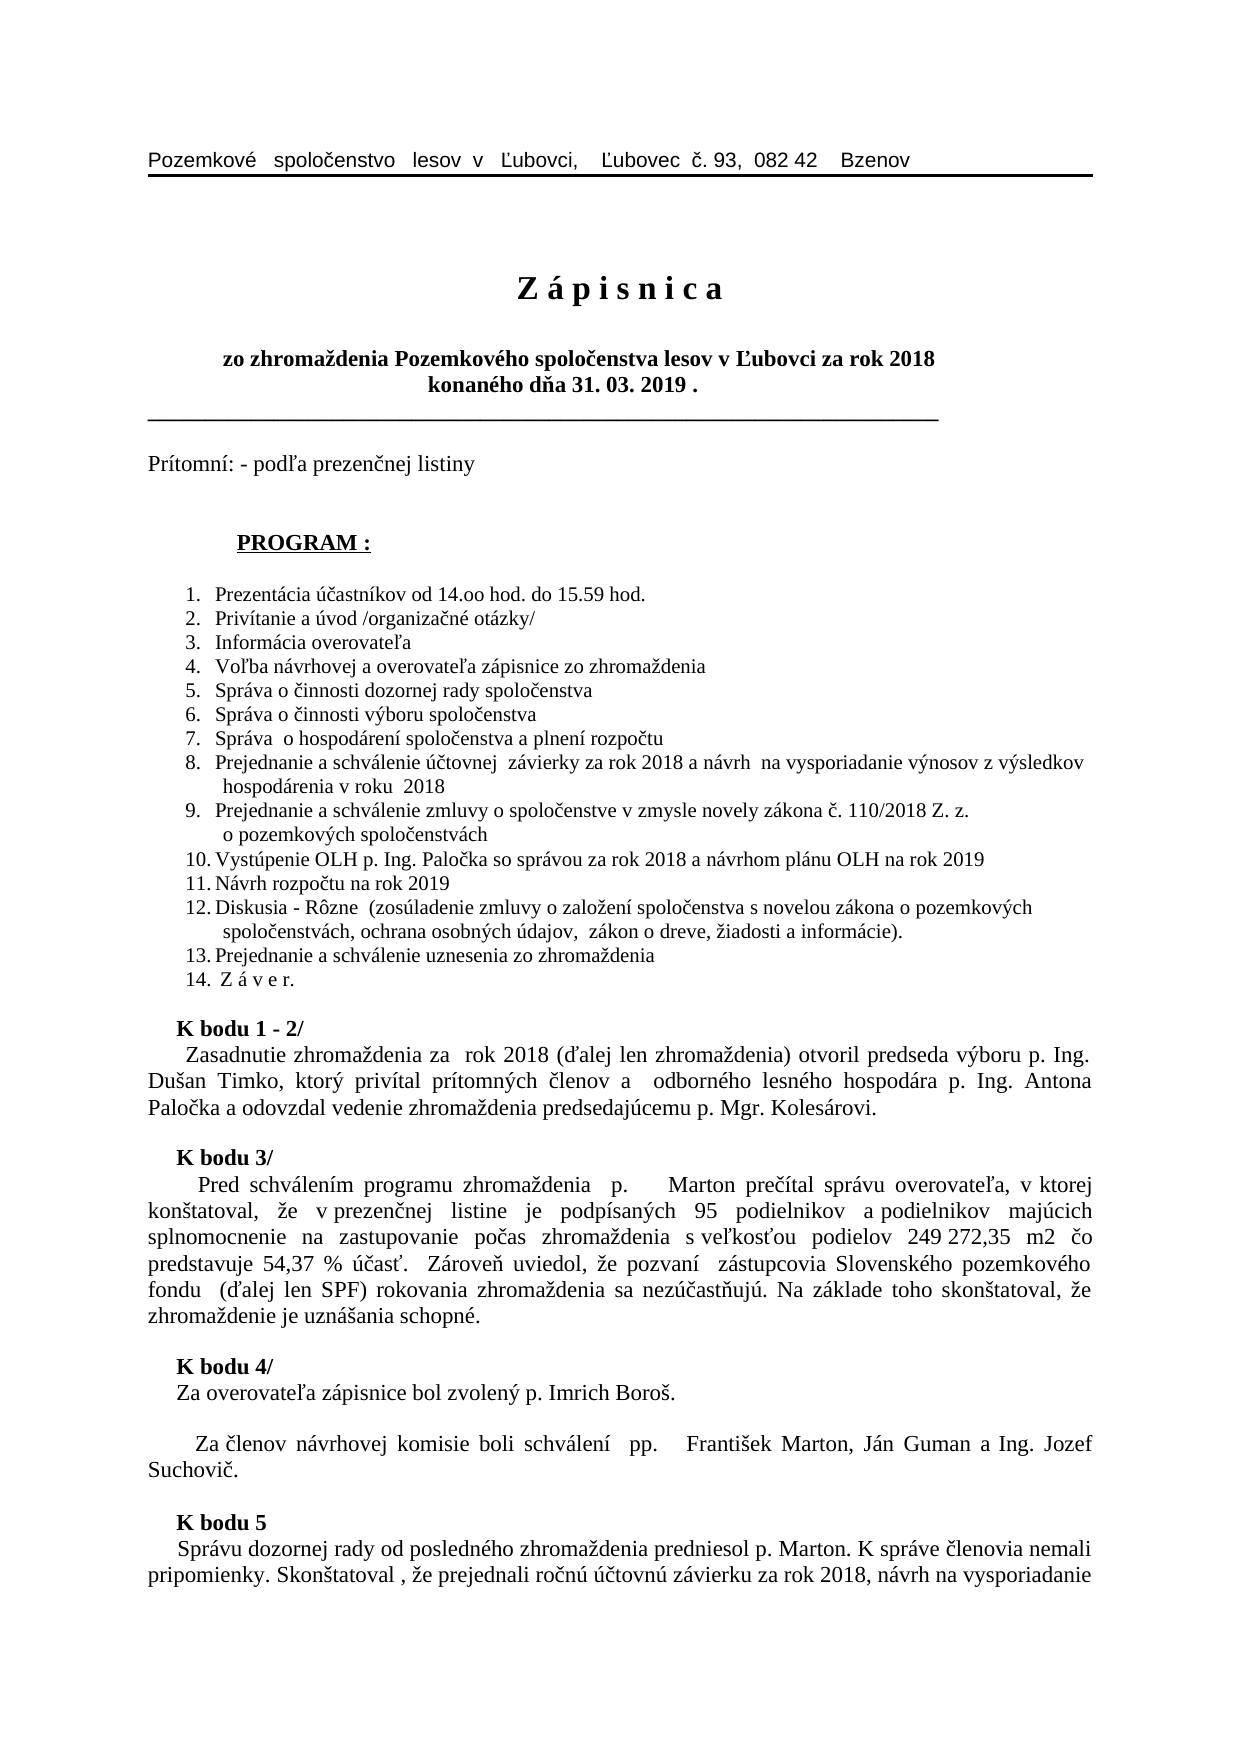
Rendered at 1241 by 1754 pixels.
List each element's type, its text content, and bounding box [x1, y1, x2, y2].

list Správa o činnosti dozornej rady spoločenstva [185, 678, 1093, 702]
list Privítanie a úvod /organizačné otázky/ [185, 606, 1093, 630]
text Zasadnutie zhromaždenia za rok 2018 (ďalej len zhromaždenia) otvoril predseda výboru p. Ing. Dušan Timko, ktorý privítal prítomných členov a odborného lesného hospodára p. Ing. Antona Paločka a odovzdal vedenie zhromaždenia predsedajúcemu p. Mgr. Kolesárovi. [148, 1041, 1093, 1120]
list Správa o činnosti výboru spoločenstva [185, 702, 1093, 726]
text PROGRAM : [237, 529, 1093, 555]
text Pozemkové spoločenstvo lesov v Ľubovci, Ľubovec č. 93, 082 42 Bzenov [148, 148, 1093, 174]
list Vystúpenie OLH p. Ing. Paločka so správou za rok 2018 a návrhom plánu OLH na rok 2019 [185, 846, 1093, 871]
list Prezentácia účastníkov od 14.oo hod. do 15.59 hod. [185, 582, 1093, 606]
list Prejednanie a schválenie uznesenia zo zhromaždenia [185, 943, 1093, 967]
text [148, 1535, 1093, 1588]
text zo zhromaždenia Pozemkového spoločenstva lesov v Ľubovci za rok 2018 [148, 344, 1093, 371]
text Prítomní: - podľa prezenčnej listiny [148, 450, 1093, 476]
text K bodu 1 - 2/ [148, 1015, 1093, 1041]
text Za členov návrhovej komisie boli schválení pp. František Marton, Ján Guman a Ing. Jozef Suchovič. [148, 1430, 1093, 1482]
list Správa o hospodárení spoločenstva a plnení rozpočtu [185, 726, 1093, 750]
text konaného dňa 31. 03. 2019 . [148, 371, 1093, 397]
text K bodu 4/ [148, 1353, 1093, 1379]
list Diskusia - Rôzne (zosúladenie zmluvy o založení spoločenstva s novelou zákona o pozemkových spoločenstvách, ochrana osobných údajov, zákon o dreve, žiadosti a informácie). [185, 894, 1093, 943]
text Z á p i s n i c a [458, 268, 1093, 306]
text _____________________________________________________________________ [148, 397, 1093, 424]
list Návrh rozpočtu na rok 2019 [185, 871, 1093, 894]
list Informácia overovateľa [185, 630, 1093, 654]
list Prejednanie a schválenie zmluvy o spoločenstve v zmysle novely zákona č. 110/2018 Z. z. o pozemkových spoločenstvách [185, 798, 1093, 846]
text K bodu 3/ [148, 1144, 1093, 1171]
text K bodu 5 [148, 1509, 1093, 1535]
list Prejednanie a schválenie účtovnej závierky za rok 2018 a návrh na vysporiadanie výnosov z výsledkov hospodárenia v roku 2018 [185, 750, 1093, 798]
text Za overovateľa zápisnice bol zvolený p. Imrich Boroš. [148, 1379, 1093, 1406]
text Pred schválením programu zhromaždenia p. Marton prečítal správu overovateľa, v ktorej konštatoval, že v prezenčnej listine je podpísaných 95 podielnikov a podielnikov majúcich splnomocnenie na zastupovanie počas zhromaždenia s veľkosťou podielov 249 272,35 m2 čo predstavuje 54,37 % účasť. Zároveň uviedol, že pozvaní zástupcovia Slovenského pozemkového fondu (ďalej len SPF) rokovania zhromaždenia sa nezúčastňujú. Na základe toho skonštatoval, že zhromaždenie je uznášania schopné. [148, 1171, 1093, 1329]
list Voľba návrhovej a overovateľa zápisnice zo zhromaždenia [185, 654, 1093, 678]
list Z á v e r. [185, 967, 1093, 991]
